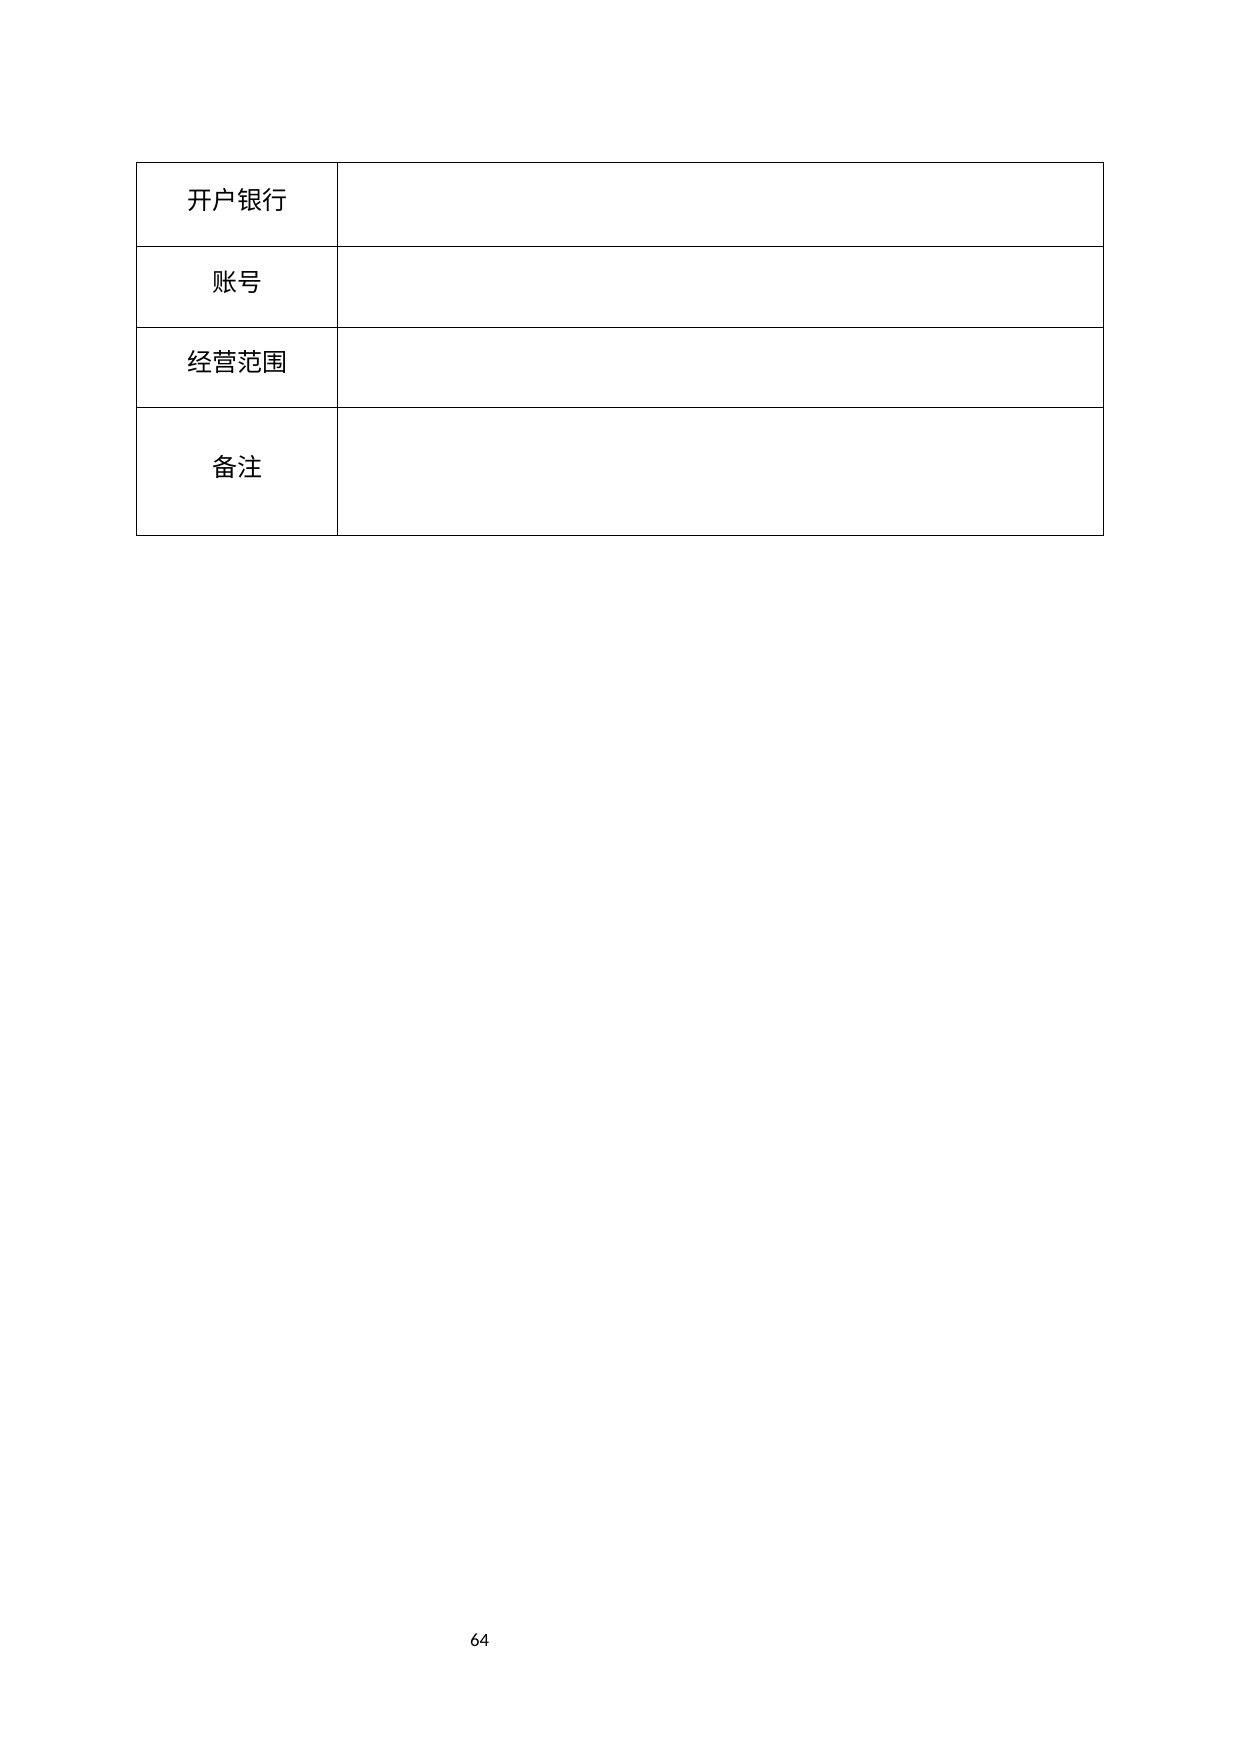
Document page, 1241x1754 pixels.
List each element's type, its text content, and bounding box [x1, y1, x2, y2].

table_cell [338, 408, 1103, 535]
table_cell 经营范围 [137, 328, 337, 407]
table_cell [338, 247, 1103, 327]
table_cell 备注 [137, 408, 337, 535]
table_cell 账号 [137, 247, 337, 327]
table_cell [338, 163, 1103, 246]
table_cell 开户银行 [137, 163, 337, 246]
table_cell [338, 328, 1103, 407]
